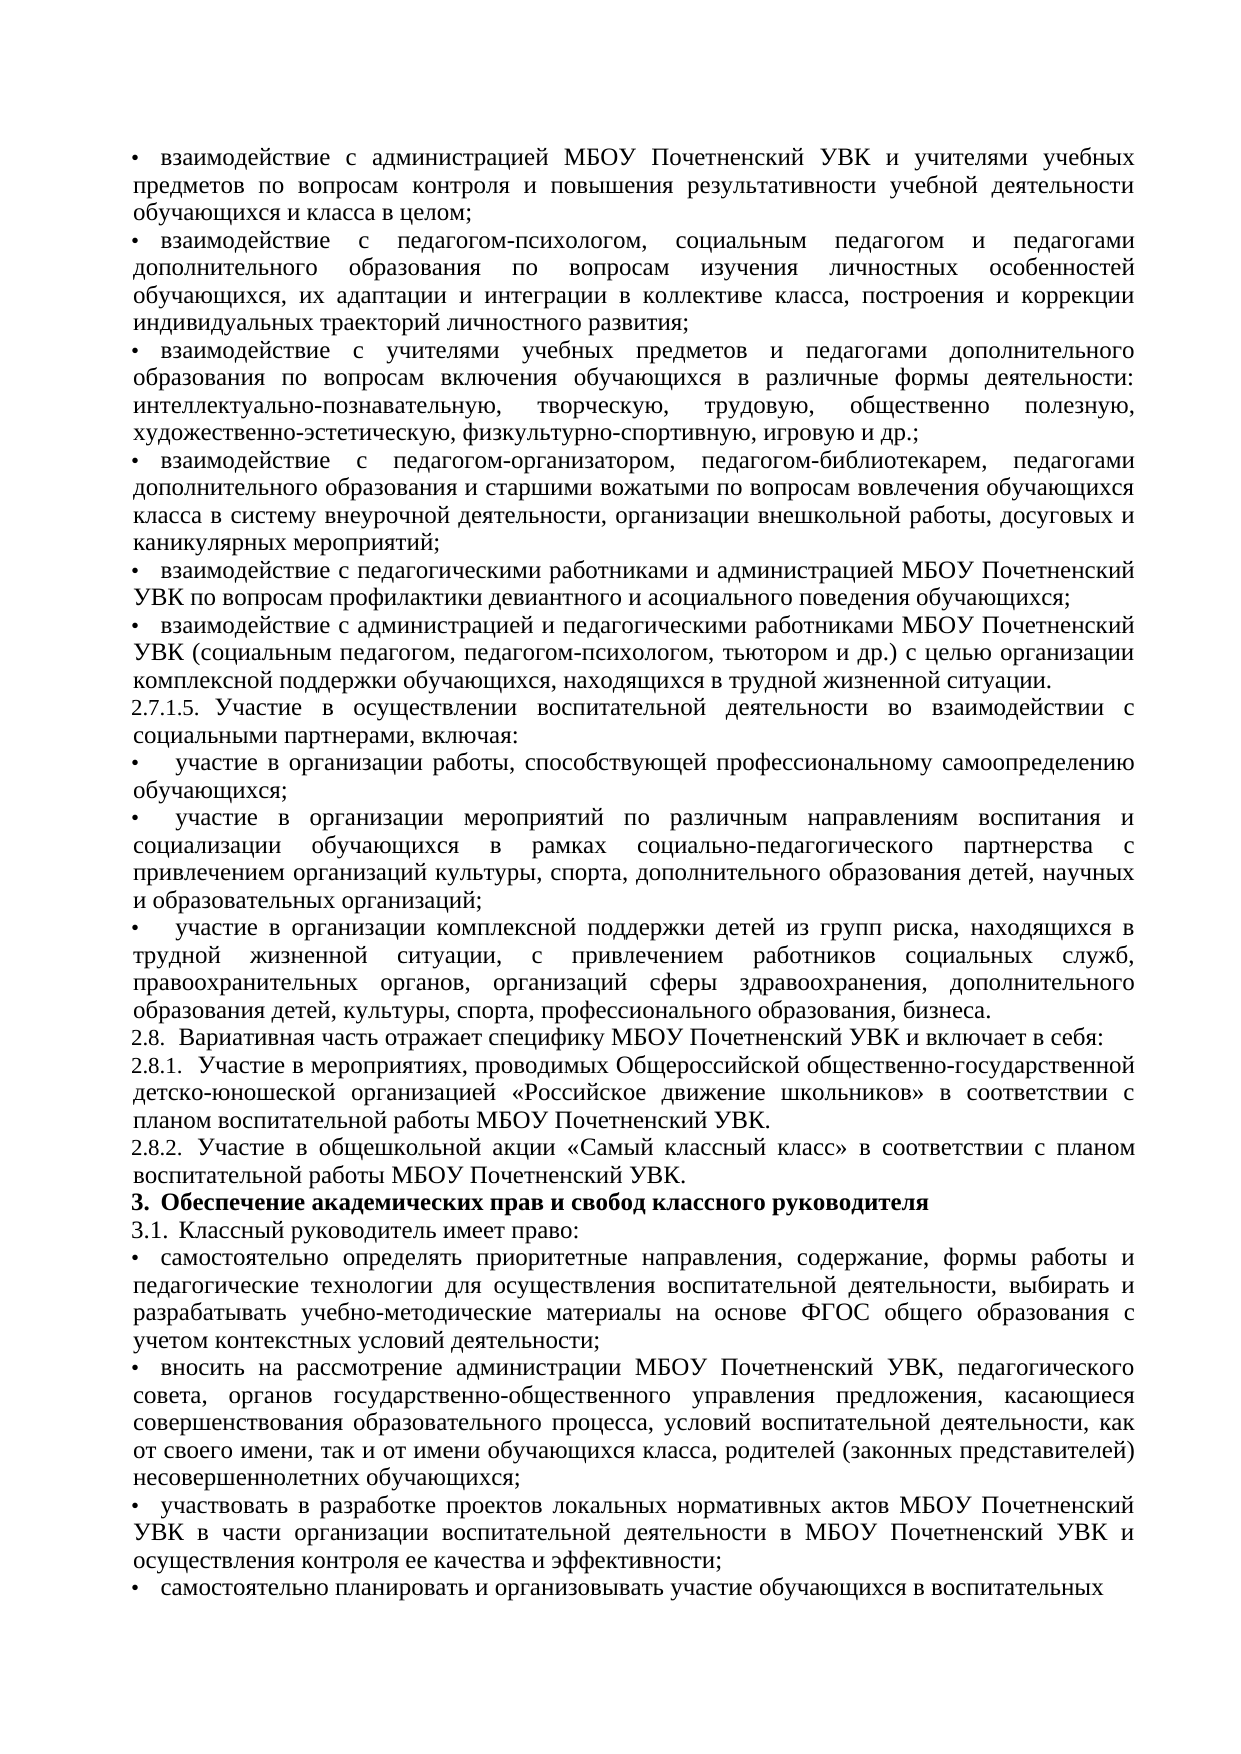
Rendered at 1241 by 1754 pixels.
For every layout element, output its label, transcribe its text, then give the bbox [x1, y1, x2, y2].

list самостоятельно определять приоритетные направления, содержание, формы работы и педагогические технологии для осуществления воспитательной деятельности, выбирать и разрабатывать учебно-методические материалы на основе ФГОС общего образования с учетом контекстных условий деятельности; [131, 1244, 1135, 1354]
list взаимодействие с администрацией МБОУ Почетненский УВК и учителями учебных предметов по вопросам контроля и повышения результативности учебной деятельности обучающихся и класса в целом; [131, 144, 1135, 226]
list участие в организации комплексной поддержки детей из групп риска, находящихся в трудной жизненной ситуации, с привлечением работников социальных служб, правоохранительных органов, организаций сферы здравоохранения, дополнительного образования детей, культуры, спорта, профессионального образования, бизнеса. [131, 914, 1135, 1024]
list участие в организации мероприятий по различным направлениям воспитания и социализации обучающихся в рамках социально-педагогического партнерства с привлечением организаций культуры, спорта, дополнительного образования детей, научных и образовательных организаций; [131, 804, 1135, 914]
list Участие в осуществлении воспитательной деятельности во взаимодействии с социальными партнерами, включая: [131, 694, 1135, 749]
list Участие в общешкольной акции «Самый классный класс» в соответствии с планом воспитательной работы МБОУ Почетненский УВК. [131, 1134, 1135, 1189]
list самостоятельно планировать и организовывать участие обучающихся в воспитательных [131, 1574, 1135, 1601]
list участие в организации работы, способствующей профессиональному самоопределению обучающихся; [131, 749, 1135, 804]
list взаимодействие с педагогическими работниками и администрацией МБОУ Почетненский УВК по вопросам профилактики девиантного и асоциального поведения обучающихся; [131, 556, 1135, 611]
list взаимодействие с администрацией и педагогическими работниками МБОУ Почетненский УВК (социальным педагогом, педагогом-психологом, тьютором и др.) с целью организации комплексной поддержки обучающихся, находящихся в трудной жизненной ситуации. [131, 611, 1135, 694]
list участвовать в разработке проектов локальных нормативных актов МБОУ Почетненский УВК в части организации воспитательной деятельности в МБОУ Почетненский УВК и осуществления контроля ее качества и эффективности; [131, 1491, 1135, 1574]
list взаимодействие с педагогом-психологом, социальным педагогом и педагогами дополнительного образования по вопросам изучения личностных особенностей обучающихся, их адаптации и интеграции в коллективе класса, построения и коррекции индивидуальных траекторий личностного развития; [131, 226, 1135, 336]
list Вариативная часть отражает специфику МБОУ Почетненский УВК и включает в себя: [131, 1024, 1135, 1051]
list вносить на рассмотрение администрации МБОУ Почетненский УВК, педагогического совета, органов государственно-общественного управления предложения, касающиеся совершенствования образовательного процесса, условий воспитательной деятельности, как от своего имени, так и от имени обучающихся класса, родителей (законных представителей) несовершеннолетних обучающихся; [131, 1354, 1135, 1491]
list взаимодействие с педагогом-организатором, педагогом-библиотекарем, педагогами дополнительного образования и старшими вожатыми по вопросам вовлечения обучающихся класса в систему внеурочной деятельности, организации внешкольной работы, досуговых и каникулярных мероприятий; [131, 446, 1135, 556]
list Классный руководитель имеет право: [131, 1216, 1135, 1244]
list Участие в мероприятиях, проводимых Общероссийской общественно-государственной детско-юношеской организацией «Российское движение школьников» в соответствии с планом воспитательной работы МБОУ Почетненский УВК. [131, 1051, 1135, 1134]
list взаимодействие с учителями учебных предметов и педагогами дополнительного образования по вопросам включения обучающихся в различные формы деятельности: интеллектуально-познавательную, творческую, трудовую, общественно полезную, художественно-эстетическую, физкультурно-спортивную, игровую и др.; [131, 336, 1135, 446]
list Обеспечение академических прав и свобод классного руководителя [131, 1189, 1135, 1216]
